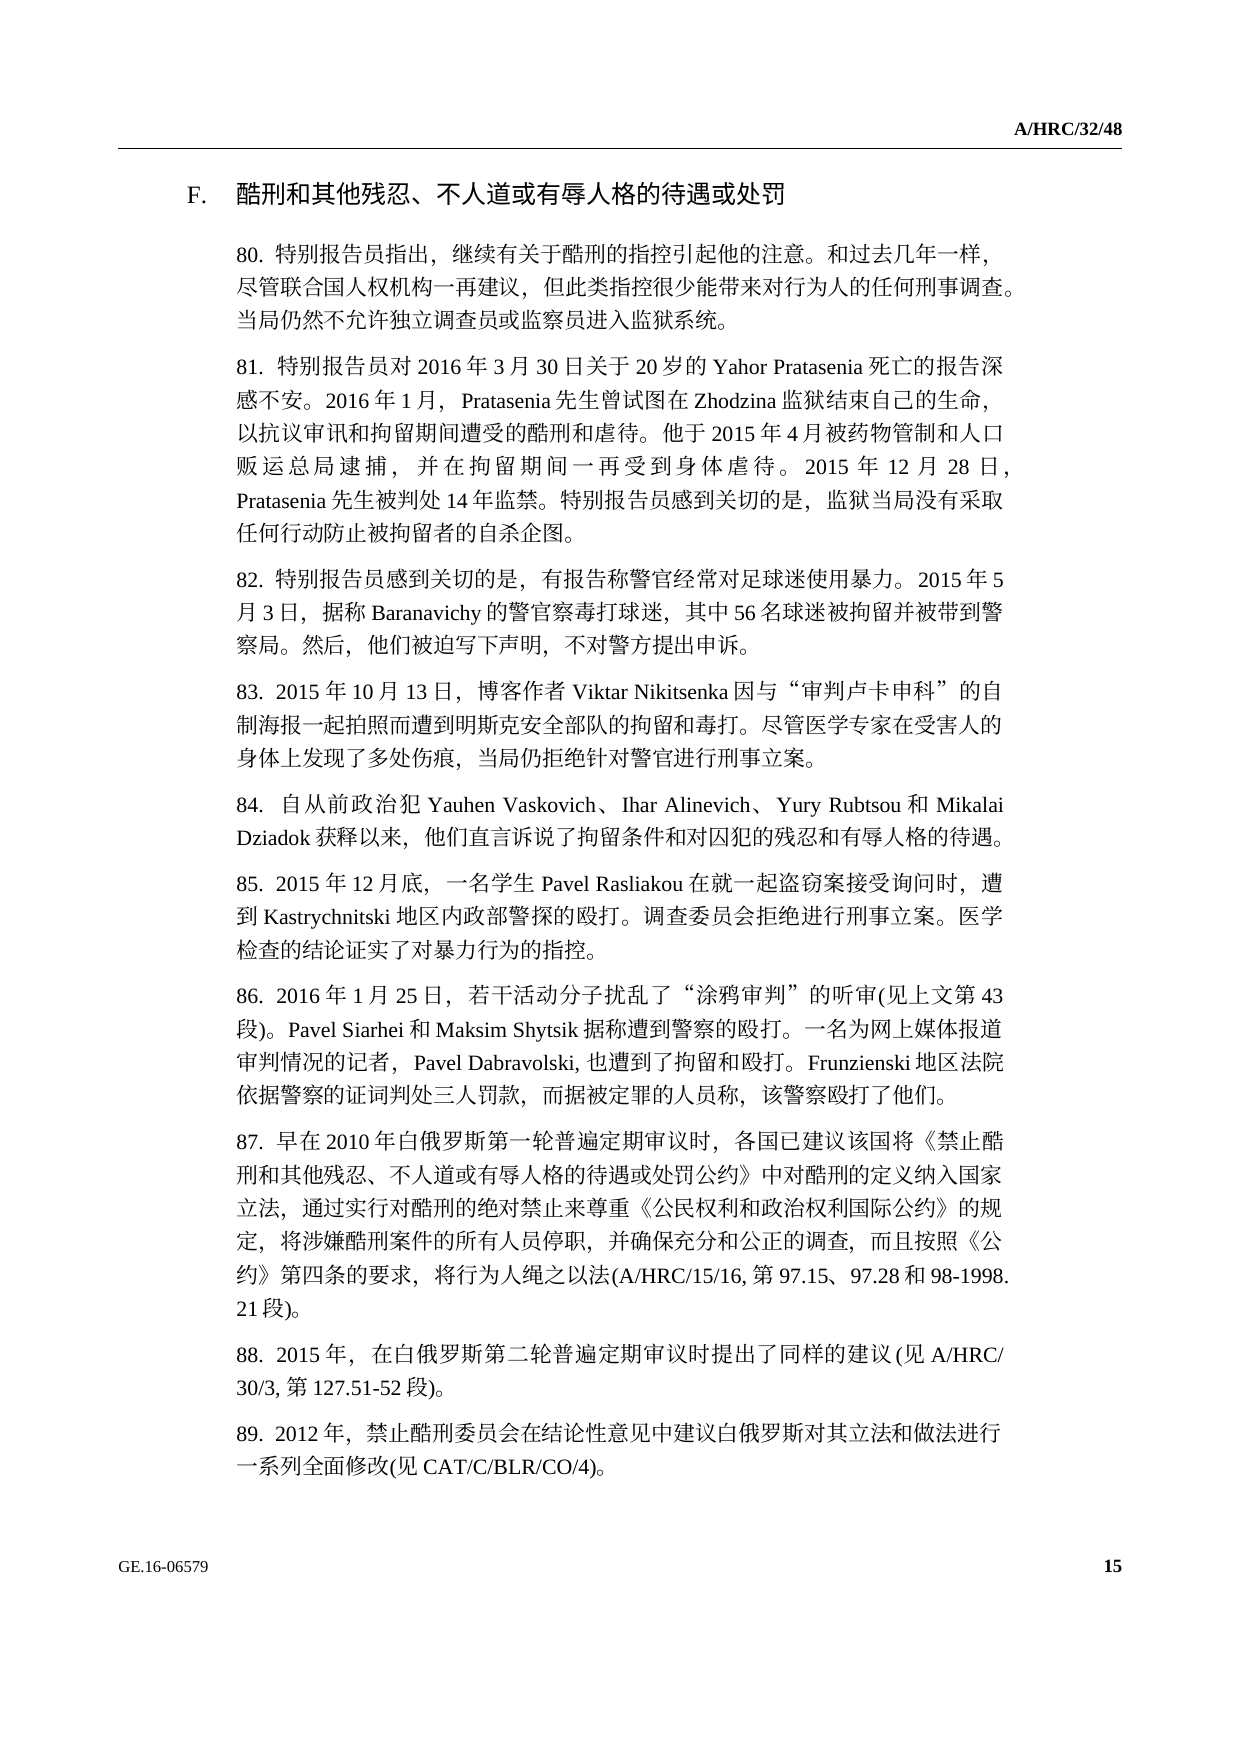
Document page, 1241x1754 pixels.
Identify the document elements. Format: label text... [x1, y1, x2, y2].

text 84. 自从前政治犯Yauhen Vaskovich、Ihar Alinevich、Yury Rubtsou和Mikalai Dziadok获释以来，他们直言诉说了拘留条件和对囚犯的残忍和有辱人格的待遇。 [236, 786, 1004, 852]
text 82. 特别报告员感到关切的是，有报告称警官经常对足球迷使用暴力。2015年5月3日，据称Baranavichy的警官察毒打球迷，其中56名球迷被拘留并被带到警察局。然后，他们被迫写下声明，不对警方提出申诉。 [236, 561, 1004, 661]
text 87. 早在2010年白俄罗斯第一轮普遍定期审议时，各国已建议该国将《禁止酷刑和其他残忍、不人道或有辱人格的待遇或处罚公约》中对酷刑的定义纳入国家立法，通过实行对酷刑的绝对禁止来尊重《公民权利和政治权利国际公约》的规定，将涉嫌酷刑案件的所有人员停职，并确保充分和公正的调查，而且按照《公约》第四条的要求，将行为人绳之以法(A/HRC/15/16, 第97.15、97.28和98-1998.21段)。 [236, 1123, 1004, 1323]
text 85. 2015年12月底，一名学生Pavel Rasliakou在就一起盗窃案接受询问时，遭到Kastrychnitski地区内政部警探的殴打。调查委员会拒绝进行刑事立案。医学检查的结论证实了对暴力行为的指控。 [236, 865, 1004, 965]
text 83. 2015年10月13日，博客作者Viktar Nikitsenka因与“审判卢卡申科”的自制海报一起拍照而遭到明斯克安全部队的拘留和毒打。尽管医学专家在受害人的身体上发现了多处伤痕，当局仍拒绝针对警官进行刑事立案。 [236, 673, 1004, 773]
text 86. 2016年1月25日，若干活动分子扰乱了“涂鸦审判”的听审(见上文第43段)。Pavel Siarhei和Maksim Shytsik据称遭到警察的殴打。一名为网上媒体报道审判情况的记者，Pavel Dabravolski, 也遭到了拘留和殴打。Frunzienski地区法院依据警察的证词判处三人罚款，而据被定罪的人员称，该警察殴打了他们。 [236, 977, 1004, 1111]
text F. 酷刑和其他残忍、不人道或有辱人格的待遇或处罚 [118, 177, 1004, 211]
text 89. 2012年，禁止酷刑委员会在结论性意见中建议白俄罗斯对其立法和做法进行一系列全面修改(见CAT/C/BLR/CO/4)。 [236, 1415, 1004, 1481]
text 88. 2015年，在白俄罗斯第二轮普遍定期审议时提出了同样的建议(见A/HRC/ 30/3, 第127.51-52段)。 [236, 1336, 1004, 1402]
text 81. 特别报告员对2016年3月30日关于20岁的Yahor Pratasenia死亡的报告深感不安。2016年1月，Pratasenia先生曾试图在Zhodzina监狱结束自己的生命，以抗议审讯和拘留期间遭受的酷刑和虐待。他于2015年4月被药物管制和人口贩运总局逮捕，并在拘留期间一再受到身体虐待。2015年12月28日，Pratasenia先生被判处14年监禁。特别报告员感到关切的是，监狱当局没有采取任何行动防止被拘留者的自杀企图。 [236, 348, 1004, 548]
text 80. 特别报告员指出，继续有关于酷刑的指控引起他的注意。和过去几年一样，尽管联合国人权机构一再建议，但此类指控很少能带来对行为人的任何刑事调查。当局仍然不允许独立调查员或监察员进入监狱系统。 [236, 236, 1004, 336]
